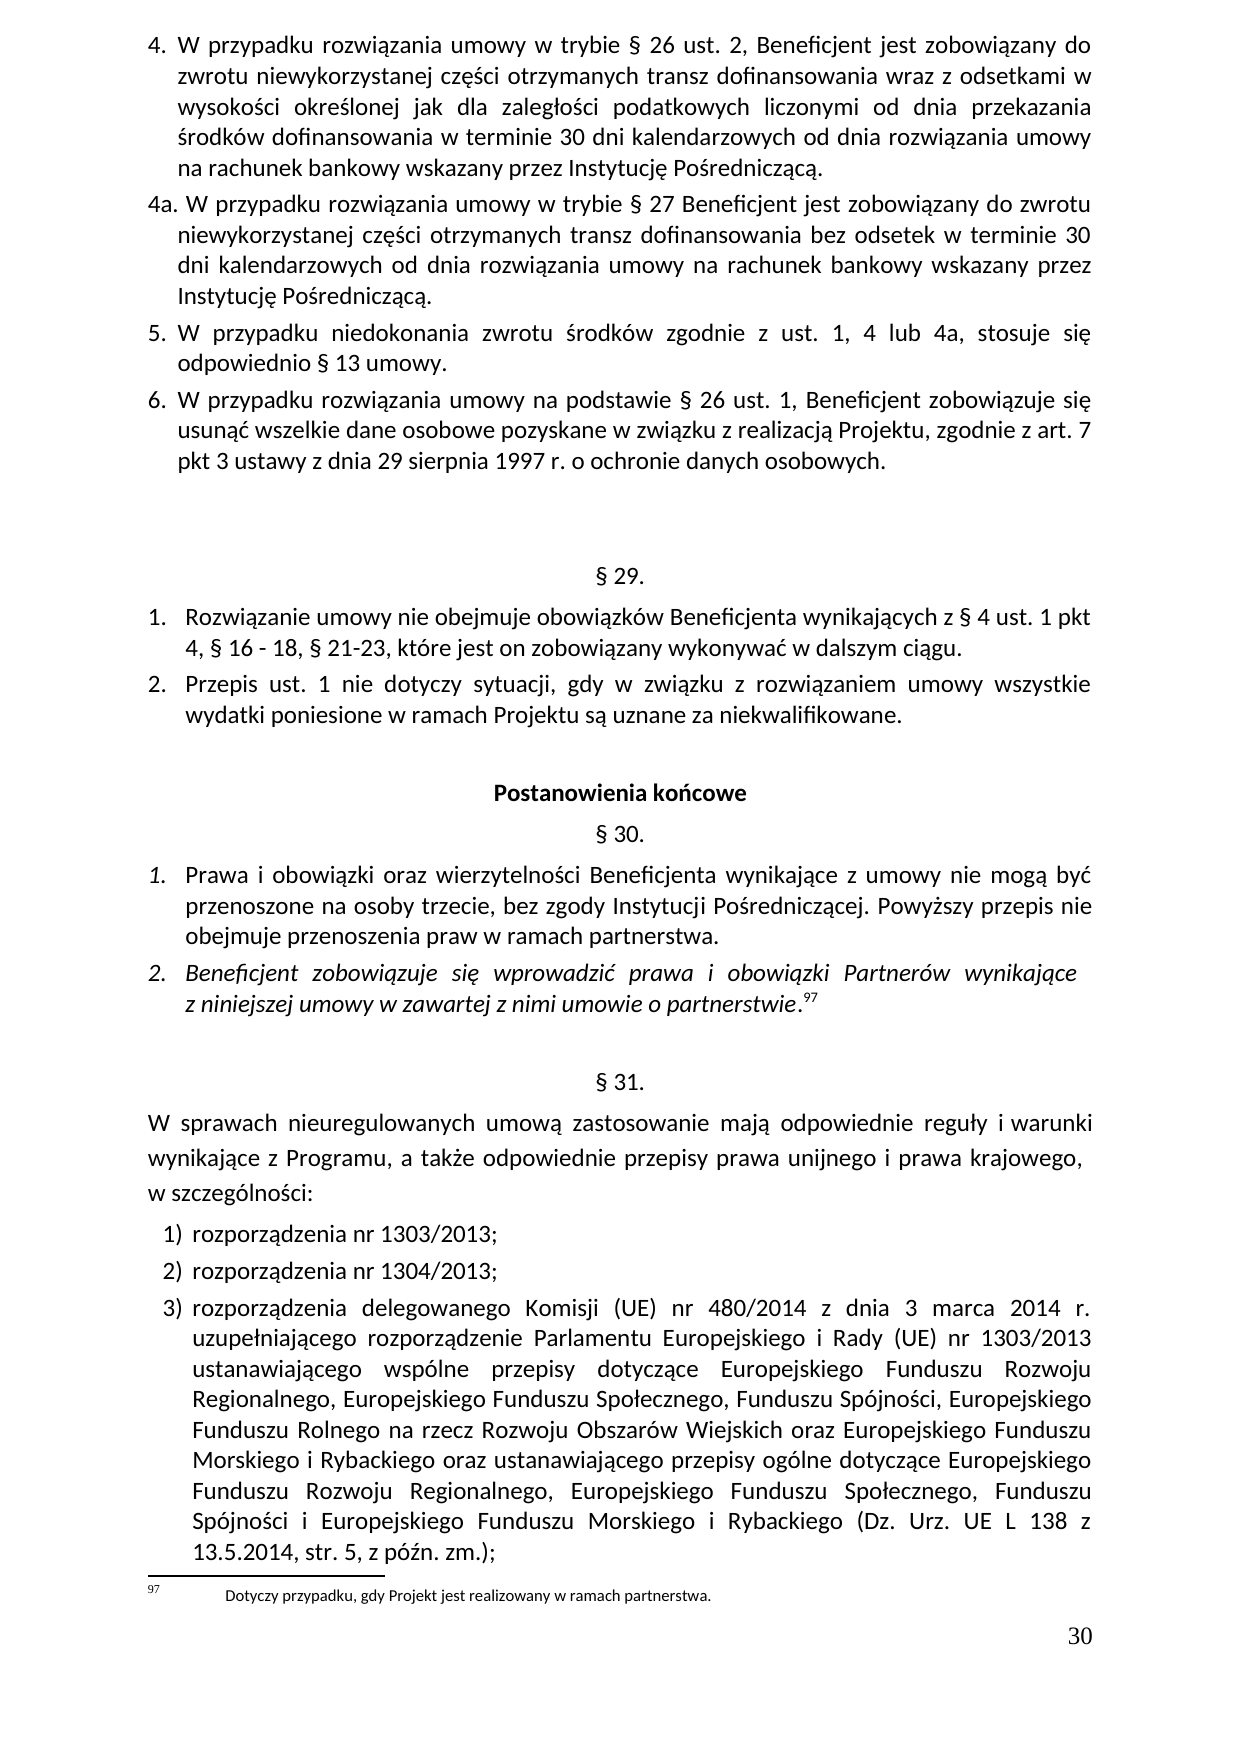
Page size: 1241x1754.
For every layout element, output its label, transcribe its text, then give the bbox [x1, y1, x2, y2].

list Rozwiązanie umowy nie obejmuje obowiązków Beneficjenta wynikających z § 4 ust. 1 pkt 4, § 16 - 18, § 21-23, które jest on zobowiązany wykonywać w dalszym ciągu. [148, 601, 1092, 662]
list W przypadku rozwiązania umowy na podstawie § 26 ust. 1, Beneficjent zobowiązuje się usunąć wszelkie dane osobowe pozyskane w związku z realizacją Projektu, zgodnie z art. 7 pkt 3 ustawy z dnia 29 sierpnia 1997 r. o ochronie danych osobowych. [148, 384, 1092, 476]
list rozporządzenia delegowanego Komisji (UE) nr 480/2014 z dnia 3 marca 2014 r. uzupełniającego rozporządzenie Parlamentu Europejskiego i Rady (UE) nr 1303/2013 ustanawiającego wspólne przepisy dotyczące Europejskiego Funduszu Rozwoju Regionalnego, Europejskiego Funduszu Społecznego, Funduszu Spójności, Europejskiego Funduszu Rolnego na rzecz Rozwoju Obszarów Wiejskich oraz Europejskiego Funduszu Morskiego i Rybackiego oraz ustanawiającego przepisy ogólne dotyczące Europejskiego Funduszu Rozwoju Regionalnego, Europejskiego Funduszu Społecznego, Funduszu Spójności i Europejskiego Funduszu Morskiego i Rybackiego (Dz. Urz. UE L 138 z 13.5.2014, str. 5, z późn. zm.); [162, 1292, 1092, 1567]
list Prawa i obowiązki oraz wierzytelności Beneficjenta wynikające z umowy nie mogą być przenoszone na osoby trzecie, bez zgody Instytucji Pośredniczącej. Powyższy przepis nie obejmuje przenoszenia praw w ramach partnerstwa. [148, 859, 1092, 951]
list W przypadku niedokonania zwrotu środków zgodnie z ust. 1, 4 lub 4a, stosuje się odpowiednio § 13 umowy. [148, 317, 1092, 378]
text W sprawach nieuregulowanych umową zastosowanie mają odpowiednie reguły i warunki wynikające z Programu, a także odpowiednie przepisy prawa unijnego i prawa krajowego, w szczególności: [148, 1107, 1092, 1208]
text § 29. [148, 560, 1092, 590]
text § 31. [148, 1066, 1092, 1096]
text 4a. W przypadku rozwiązania umowy w trybie § 27 Beneficjent jest zobowiązany do zwrotu niewykorzystanej części otrzymanych transz dofinansowania bez odsetek w terminie 30 dni kalendarzowych od dnia rozwiązania umowy na rachunek bankowy wskazany przez Instytucję Pośredniczącą. [148, 188, 1092, 311]
list rozporządzenia nr 1303/2013; [162, 1218, 1092, 1249]
list Beneficjent zobowiązuje się wprowadzić prawa i obowiązki Partnerów wynikające z niniejszej umowy w zawartej z nimi umowie o partnerstwie. [148, 957, 1092, 1018]
text Postanowienia końcowe [148, 777, 1092, 807]
text § 30. [148, 818, 1092, 849]
list rozporządzenia nr 1304/2013; [162, 1255, 1092, 1286]
list Przepis ust. 1 nie dotyczy sytuacji, gdy w związku z rozwiązaniem umowy wszystkie wydatki poniesione w ramach Projektu są uznane za niekwalifikowane. [148, 668, 1092, 729]
list W przypadku rozwiązania umowy w trybie § 26 ust. 2, Beneficjent jest zobowiązany do zwrotu niewykorzystanej części otrzymanych transz dofinansowania wraz z odsetkami w wysokości określonej jak dla zaległości podatkowych liczonymi od dnia przekazania środków dofinansowania w terminie 30 dni kalendarzowych od dnia rozwiązania umowy na rachunek bankowy wskazany przez Instytucję Pośredniczącą. [148, 29, 1092, 182]
